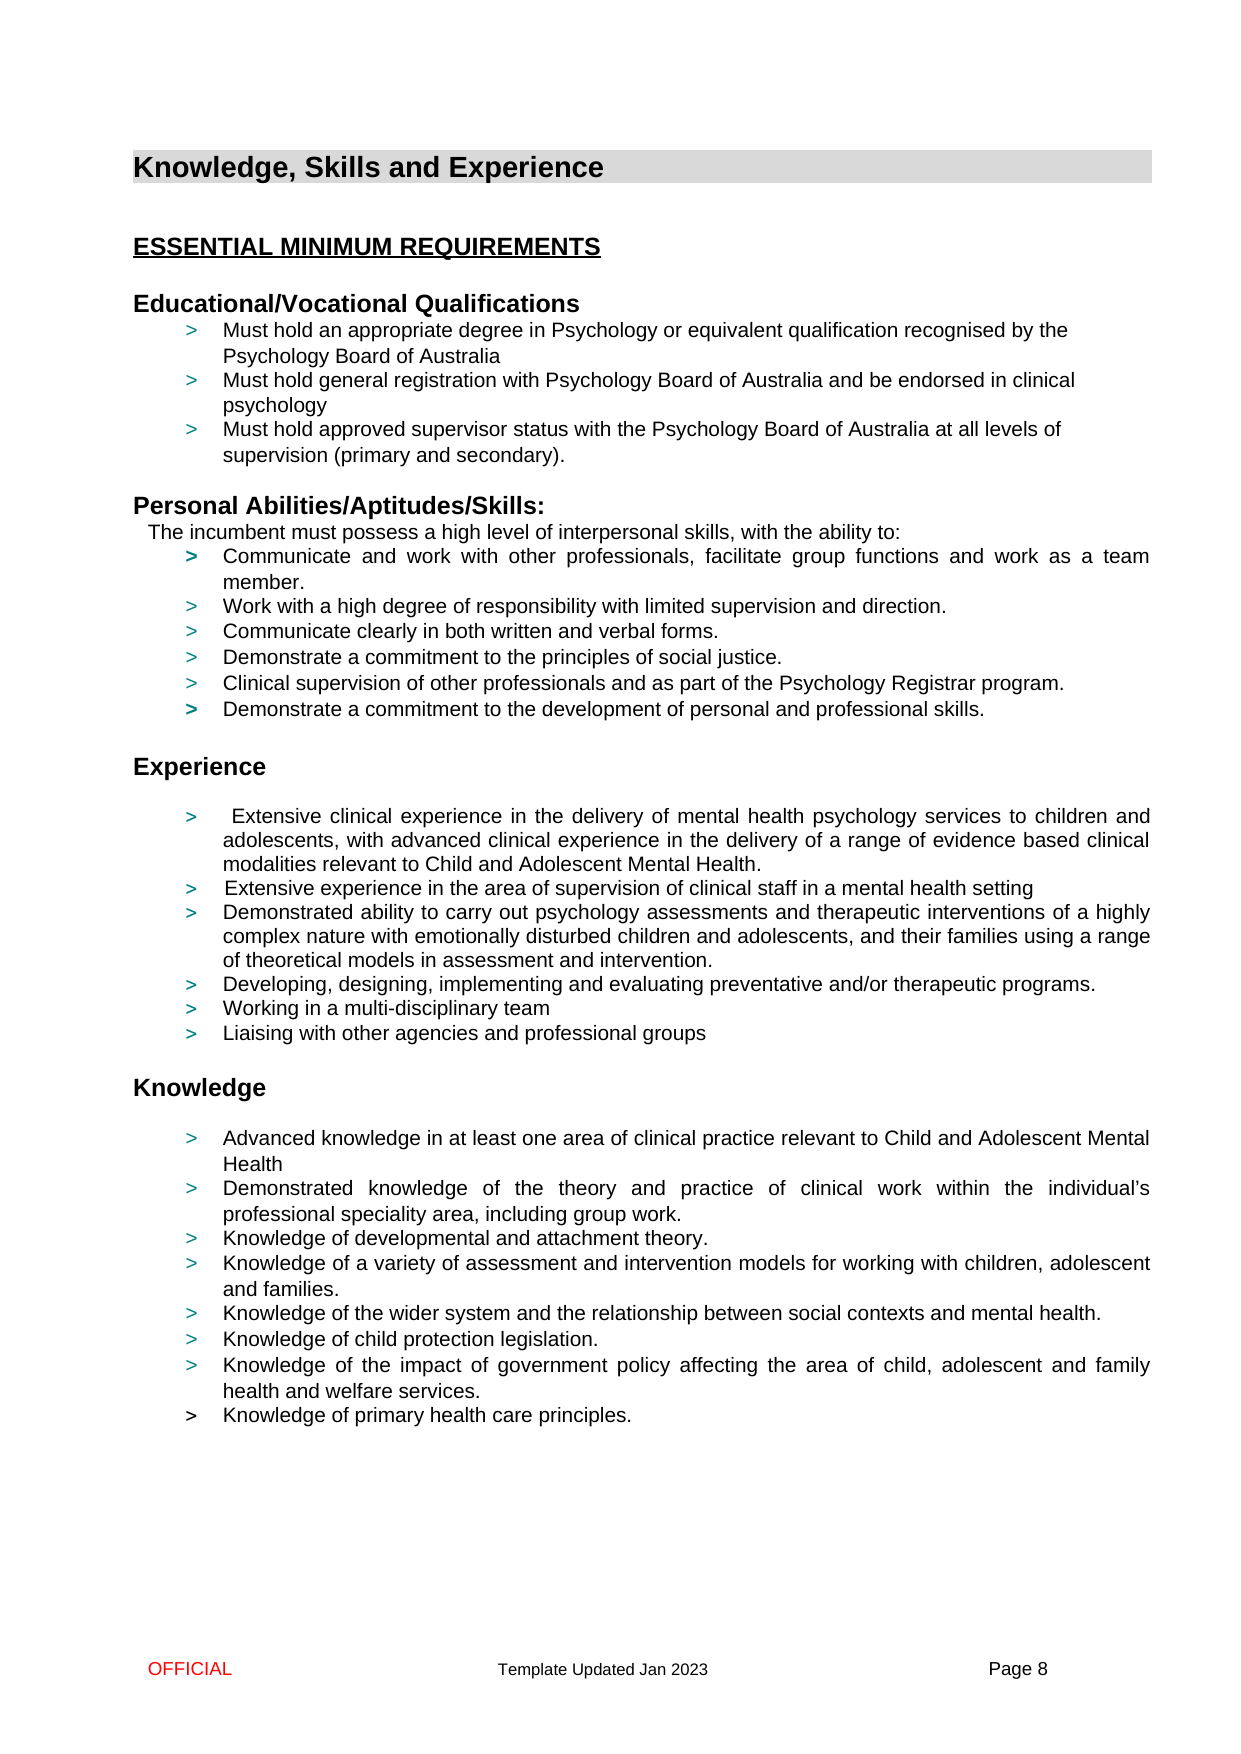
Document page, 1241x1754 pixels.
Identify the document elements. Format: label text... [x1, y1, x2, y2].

list Developing, designing, implementing and evaluating preventative and/or therapeutic programs. [185, 972, 1152, 996]
list Knowledge of developmental and attachment theory. [185, 1225, 1152, 1251]
list Communicate and work with other professionals, facilitate group functions and work as a team member. [185, 544, 1152, 593]
list Knowledge of the wider system and the relationship between social contexts and mental health. [185, 1301, 1152, 1327]
list Knowledge of a variety of assessment and intervention models for working with children, adolescent and families. [185, 1251, 1152, 1301]
list Must hold an appropriate degree in Psychology or equivalent qualification recognised by the Psychology Board of Australia [185, 318, 1152, 367]
list Clinical supervision of other professionals and as part of the Psychology Registrar program. [185, 671, 1152, 697]
list Extensive experience in the area of supervision of clinical staff in a mental health setting [185, 876, 1152, 900]
list Knowledge of the impact of government policy affecting the area of child, adolescent and family health and welfare services. [185, 1353, 1152, 1402]
text Experience [133, 751, 1152, 780]
list Demonstrate a commitment to the development of personal and professional skills. [185, 697, 1152, 723]
list Communicate clearly in both written and verbal forms. [185, 619, 1152, 645]
text The incumbent must possess a high level of interpersonal skills, with the ability to: [148, 520, 1152, 544]
list Liaising with other agencies and professional groups [185, 1020, 1152, 1044]
text Knowledge [133, 1073, 1152, 1102]
list Working in a multi-disciplinary team [185, 996, 1152, 1020]
list Demonstrated knowledge of the theory and practice of clinical work within the individual’s professional speciality area, including group work. [185, 1176, 1152, 1225]
list Work with a high degree of responsibility with limited supervision and direction. [185, 593, 1152, 619]
list Demonstrated ability to carry out psychology assessments and therapeutic interventions of a highly complex nature with emotionally disturbed children and adolescents, and their families using a range of theoretical models in assessment and intervention. [185, 900, 1152, 972]
list Demonstrate a commitment to the principles of social justice. [185, 645, 1152, 671]
list Must hold general registration with Psychology Board of Australia and be endorsed in clinical psychology [185, 367, 1152, 417]
list Extensive clinical experience in the delivery of mental health psychology services to children and adolescents, with advanced clinical experience in the delivery of a range of evidence based clinical modalities relevant to Child and Adolescent Mental Health. [185, 804, 1152, 876]
list Must hold approved supervisor status with the Psychology Board of Australia at all levels of supervision (primary and secondary). [185, 417, 1152, 467]
list Knowledge of primary health care principles. [185, 1402, 1152, 1427]
text Knowledge, Skills and Experience [604, 150, 1152, 183]
text ESSENTIAL MINIMUM REQUIREMENTS [133, 231, 1152, 260]
list Knowledge of child protection legislation. [185, 1327, 1152, 1353]
text Personal Abilities/Aptitudes/Skills: [133, 491, 1152, 520]
text Educational/Vocational Qualifications [133, 289, 1152, 318]
list Advanced knowledge in at least one area of clinical practice relevant to Child and Adolescent Mental Health [185, 1126, 1152, 1176]
